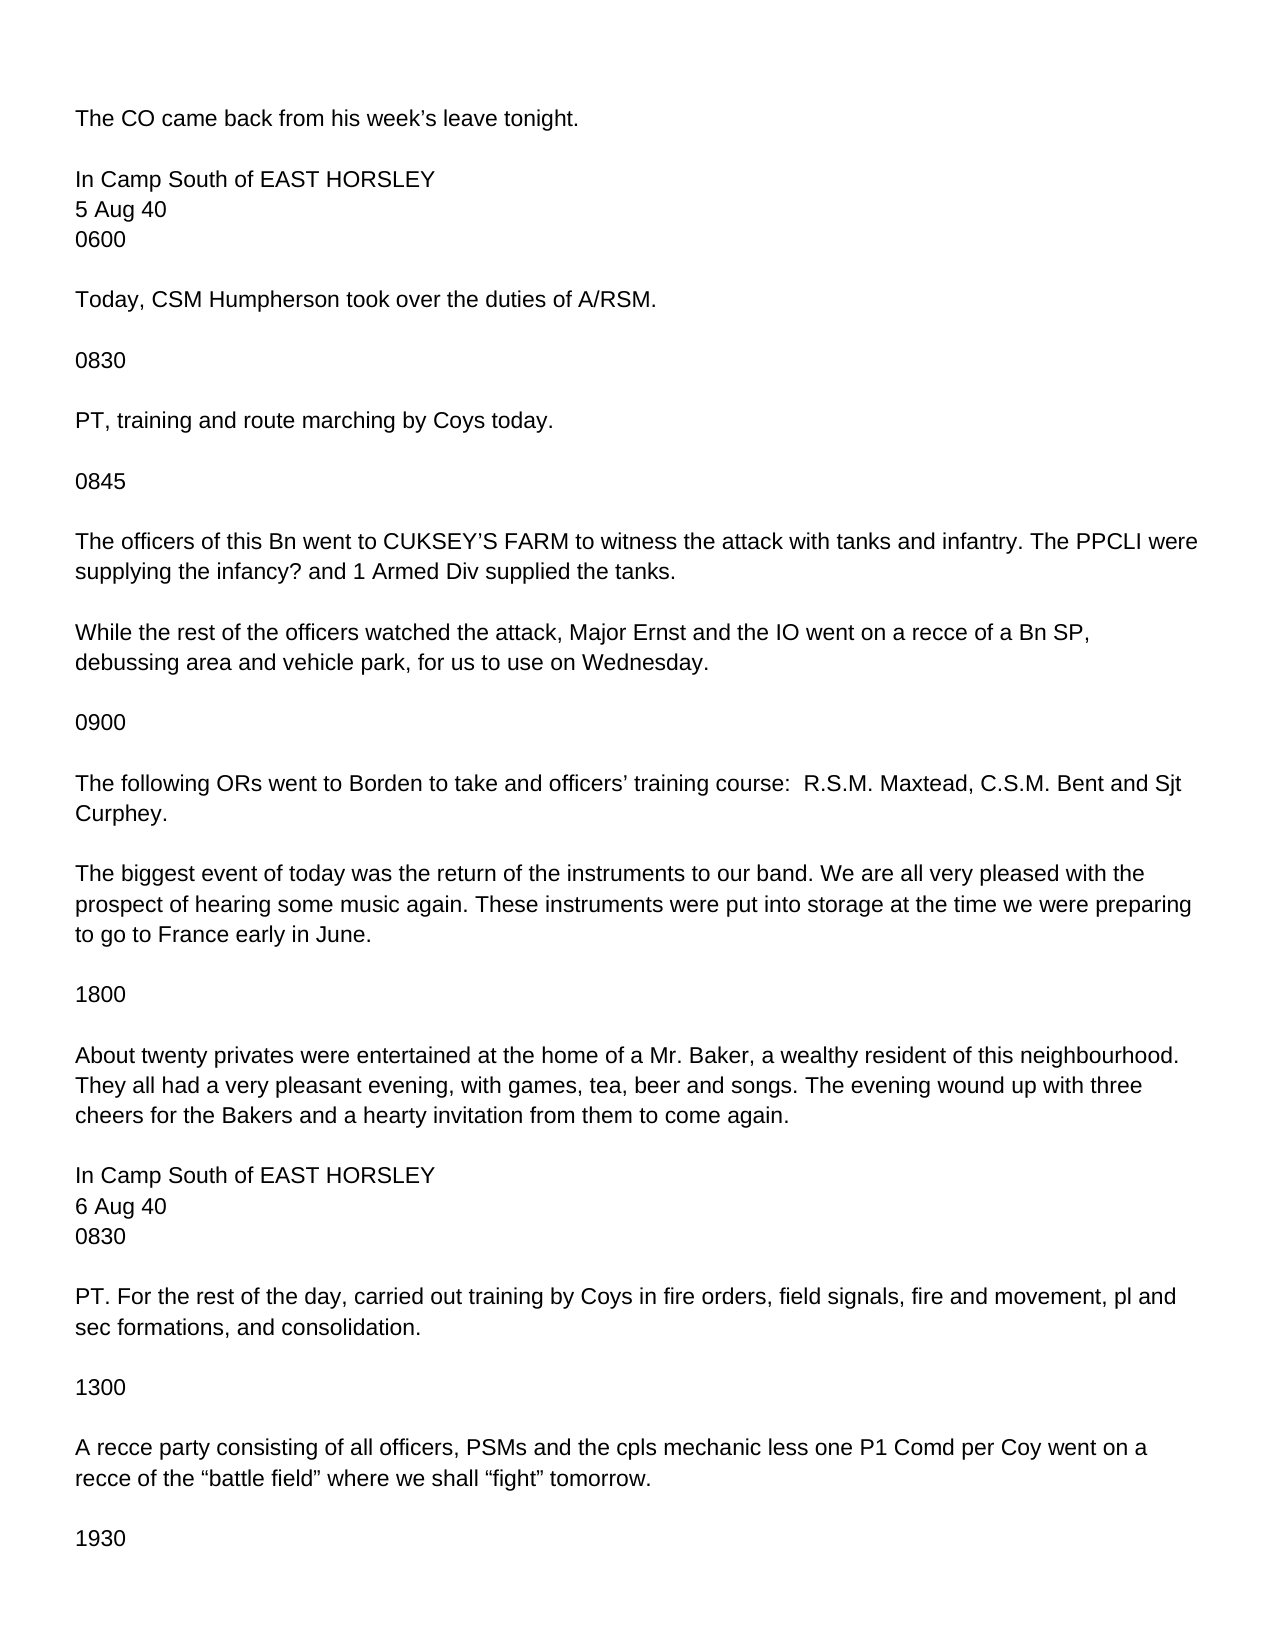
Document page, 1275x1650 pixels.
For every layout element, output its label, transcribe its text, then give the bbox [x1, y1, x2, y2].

text The following ORs went to Borden to take and officers’ training course: R.S.M. Maxtead, C.S.M. Bent and Sjt Curphey. [75, 770, 1200, 826]
text 1300 [75, 1374, 1200, 1400]
text 0830 [75, 1223, 1200, 1249]
text In Camp South of EAST HORSLEY [75, 166, 1200, 192]
text PT, training and route marching by Coys today. [75, 407, 1200, 434]
text While the rest of the officers watched the attack, Major Ernst and the IO went on a recce of a Bn SP, debussing area and vehicle park, for us to use on Wednesday. [75, 619, 1200, 675]
text The biggest event of today was the return of the instruments to our band. We are all very pleased with the prospect of hearing some music again. These instruments were put into storage at the time we were preparing to go to France early in June. [75, 860, 1200, 947]
text In Camp South of EAST HORSLEY [75, 1162, 1200, 1189]
text 0830 [75, 347, 1200, 373]
text 1930 [75, 1525, 1200, 1551]
text 5 Aug 40 [75, 196, 1200, 222]
text PT. For the rest of the day, carried out training by Coys in fire orders, field signals, fire and movement, pl and sec formations, and consolidation. [75, 1283, 1200, 1340]
text A recce party consisting of all officers, PSMs and the cpls mechanic less one P1 Comd per Coy went on a recce of the “battle field” where we shall “fight” tomorrow. [75, 1434, 1200, 1491]
text Today, CSM Humpherson took over the duties of A/RSM. [75, 286, 1200, 313]
text 0600 [75, 226, 1200, 252]
text 0900 [75, 709, 1200, 736]
text 1800 [75, 981, 1200, 1008]
text The CO came back from his week’s leave tonight. [75, 105, 1200, 132]
text About twenty privates were entertained at the home of a Mr. Baker, a wealthy resident of this neighbourhood. They all had a very pleasant evening, with games, tea, beer and songs. The evening wound up with three cheers for the Bakers and a hearty invitation from them to come again. [75, 1042, 1200, 1128]
text 0845 [75, 468, 1200, 494]
text The officers of this Bn went to CUKSEY’S FARM to witness the attack with tanks and infantry. The PPCLI were supplying the infancy? and 1 Armed Div supplied the tanks. [75, 528, 1200, 585]
text 6 Aug 40 [75, 1193, 1200, 1219]
